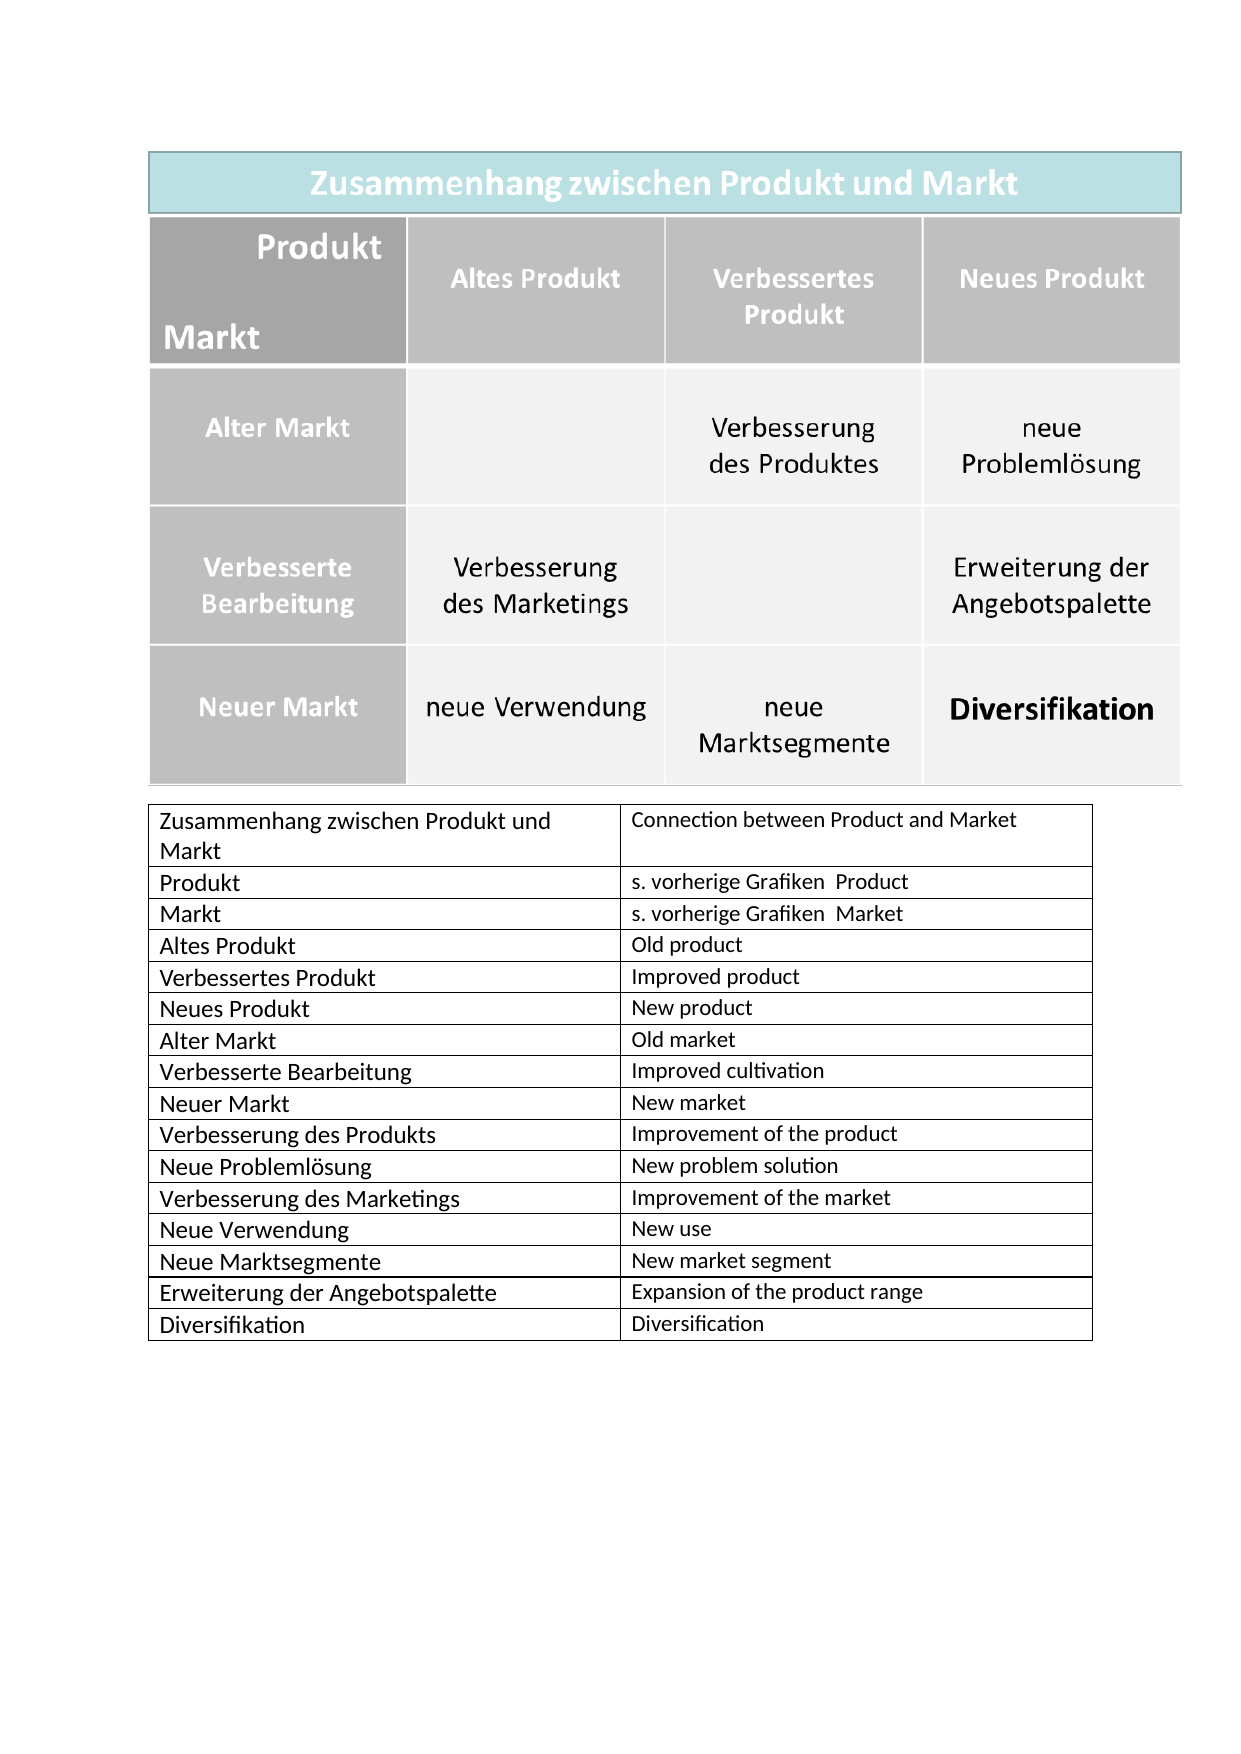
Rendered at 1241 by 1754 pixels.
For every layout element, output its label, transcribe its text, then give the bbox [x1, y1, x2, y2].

table_cell Improvement of the market [621, 1183, 1092, 1213]
table_cell Neue Verwendung [149, 1214, 620, 1245]
table_cell Improvement of the product [621, 1120, 1092, 1150]
table_cell Improved cultivation [621, 1056, 1092, 1087]
table_cell Expansion of the product range [621, 1278, 1092, 1308]
table_cell Erweiterung der Angebotspalette [149, 1278, 620, 1308]
table_cell Diversifikation [149, 1309, 620, 1339]
table_header Zusammenhang zwischen Produkt und Markt [149, 805, 620, 866]
table_cell s. vorherige Grafiken Market [621, 899, 1092, 929]
table_cell s. vorherige Grafiken Product [621, 867, 1092, 898]
table_cell Old market [621, 1025, 1092, 1055]
table_cell Verbessertes Produkt [149, 962, 620, 992]
table_cell Neues Produkt [149, 993, 620, 1024]
table_cell Neuer Markt [149, 1088, 620, 1118]
table_cell New product [621, 993, 1092, 1024]
table_cell Diversification [621, 1309, 1092, 1339]
table_cell Old product [621, 930, 1092, 961]
table_cell New problem solution [621, 1151, 1092, 1182]
table_cell New use [621, 1214, 1092, 1245]
table_cell Alter Markt [149, 1025, 620, 1055]
table_cell Neue Problemlösung [149, 1151, 620, 1182]
table_cell Verbesserung des Marketings [149, 1183, 620, 1213]
table_cell Neue Marktsegmente [149, 1246, 620, 1276]
picture [147, 147, 1185, 786]
table_cell Altes Produkt [149, 930, 620, 961]
table_cell Verbesserung des Produkts [149, 1120, 620, 1150]
table_cell Markt [149, 899, 620, 929]
table_cell New market segment [621, 1246, 1092, 1276]
table_cell Improved product [621, 962, 1092, 992]
table_cell New market [621, 1088, 1092, 1118]
table_cell Produkt [149, 867, 620, 898]
table_header Connection between Product and Market [621, 805, 1092, 866]
table_cell Verbesserte Bearbeitung [149, 1056, 620, 1087]
